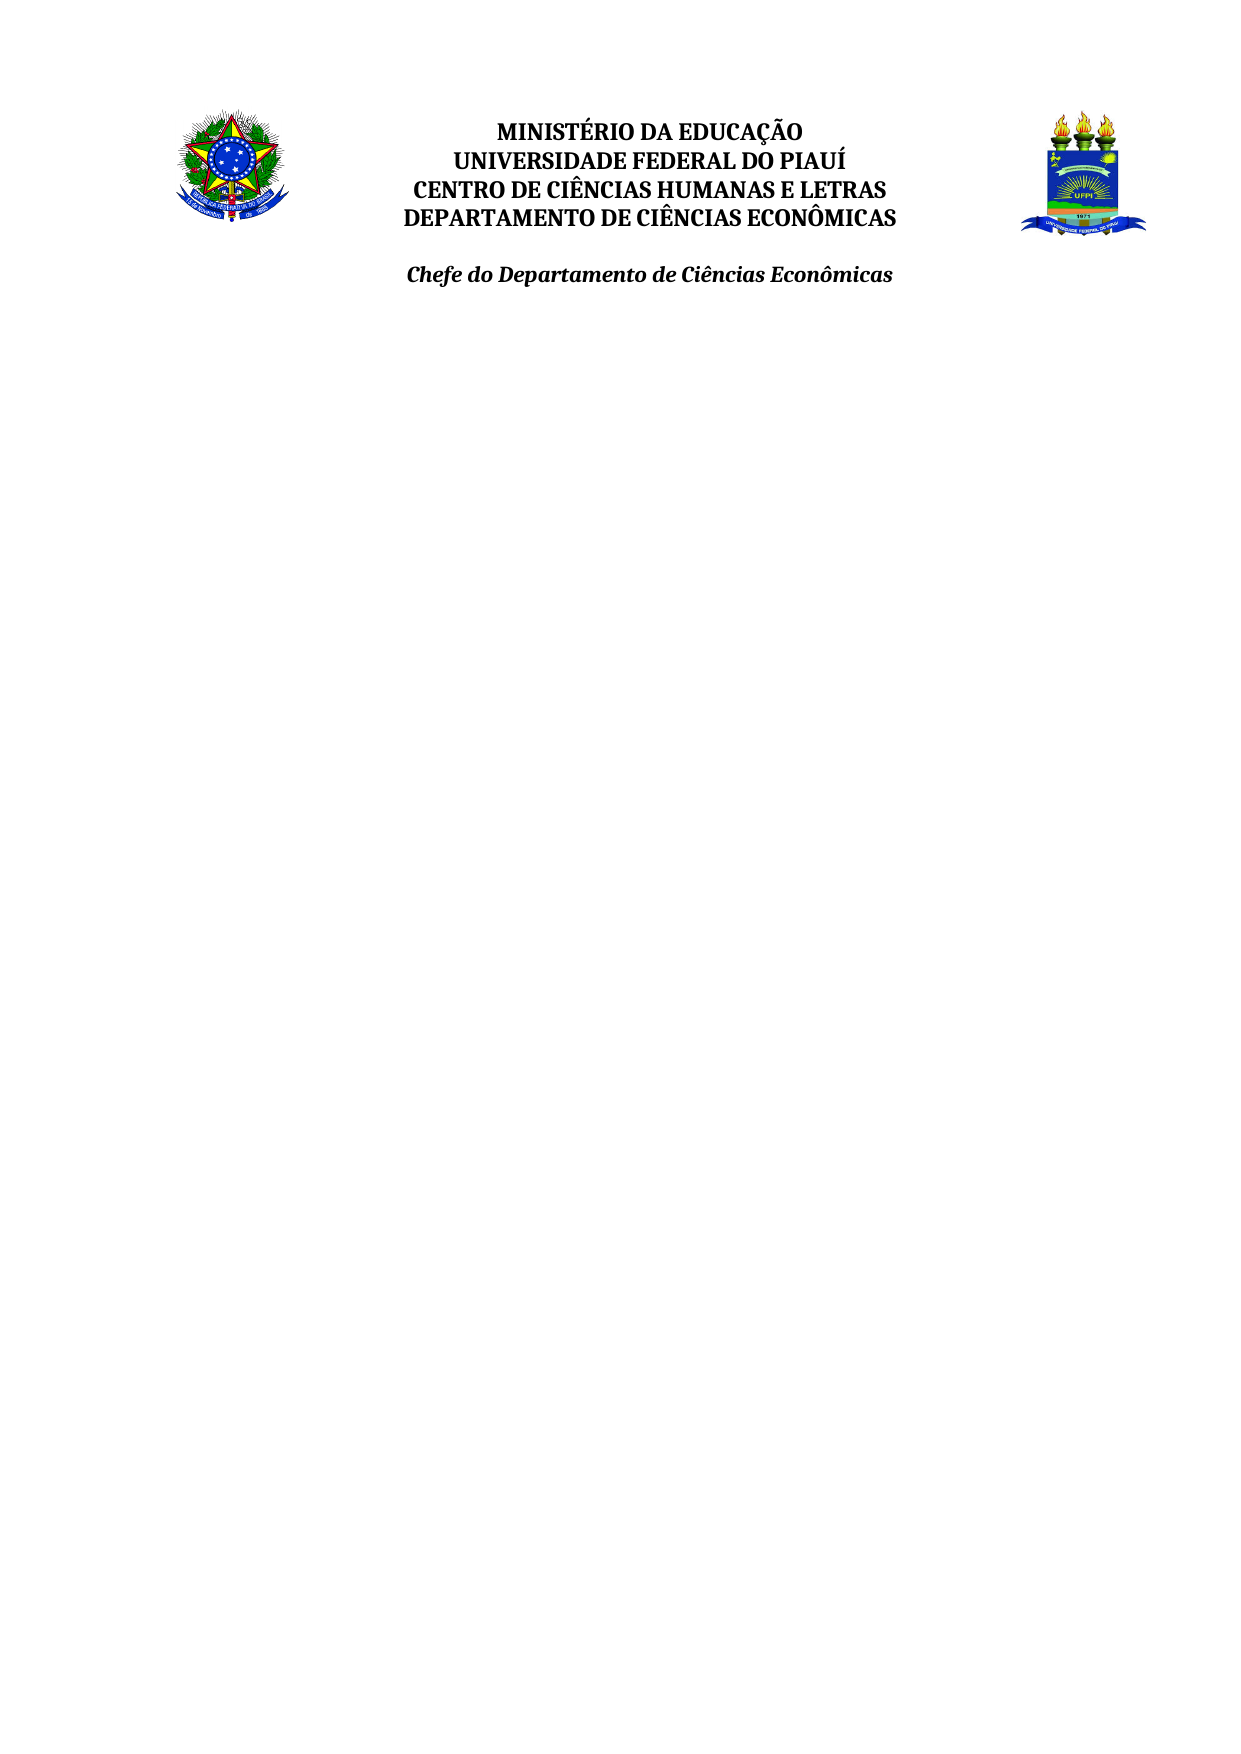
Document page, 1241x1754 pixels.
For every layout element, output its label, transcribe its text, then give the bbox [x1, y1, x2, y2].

text Chefe do Departamento de Ciências Econômicas [177, 262, 1122, 288]
picture [1020, 110, 1147, 236]
